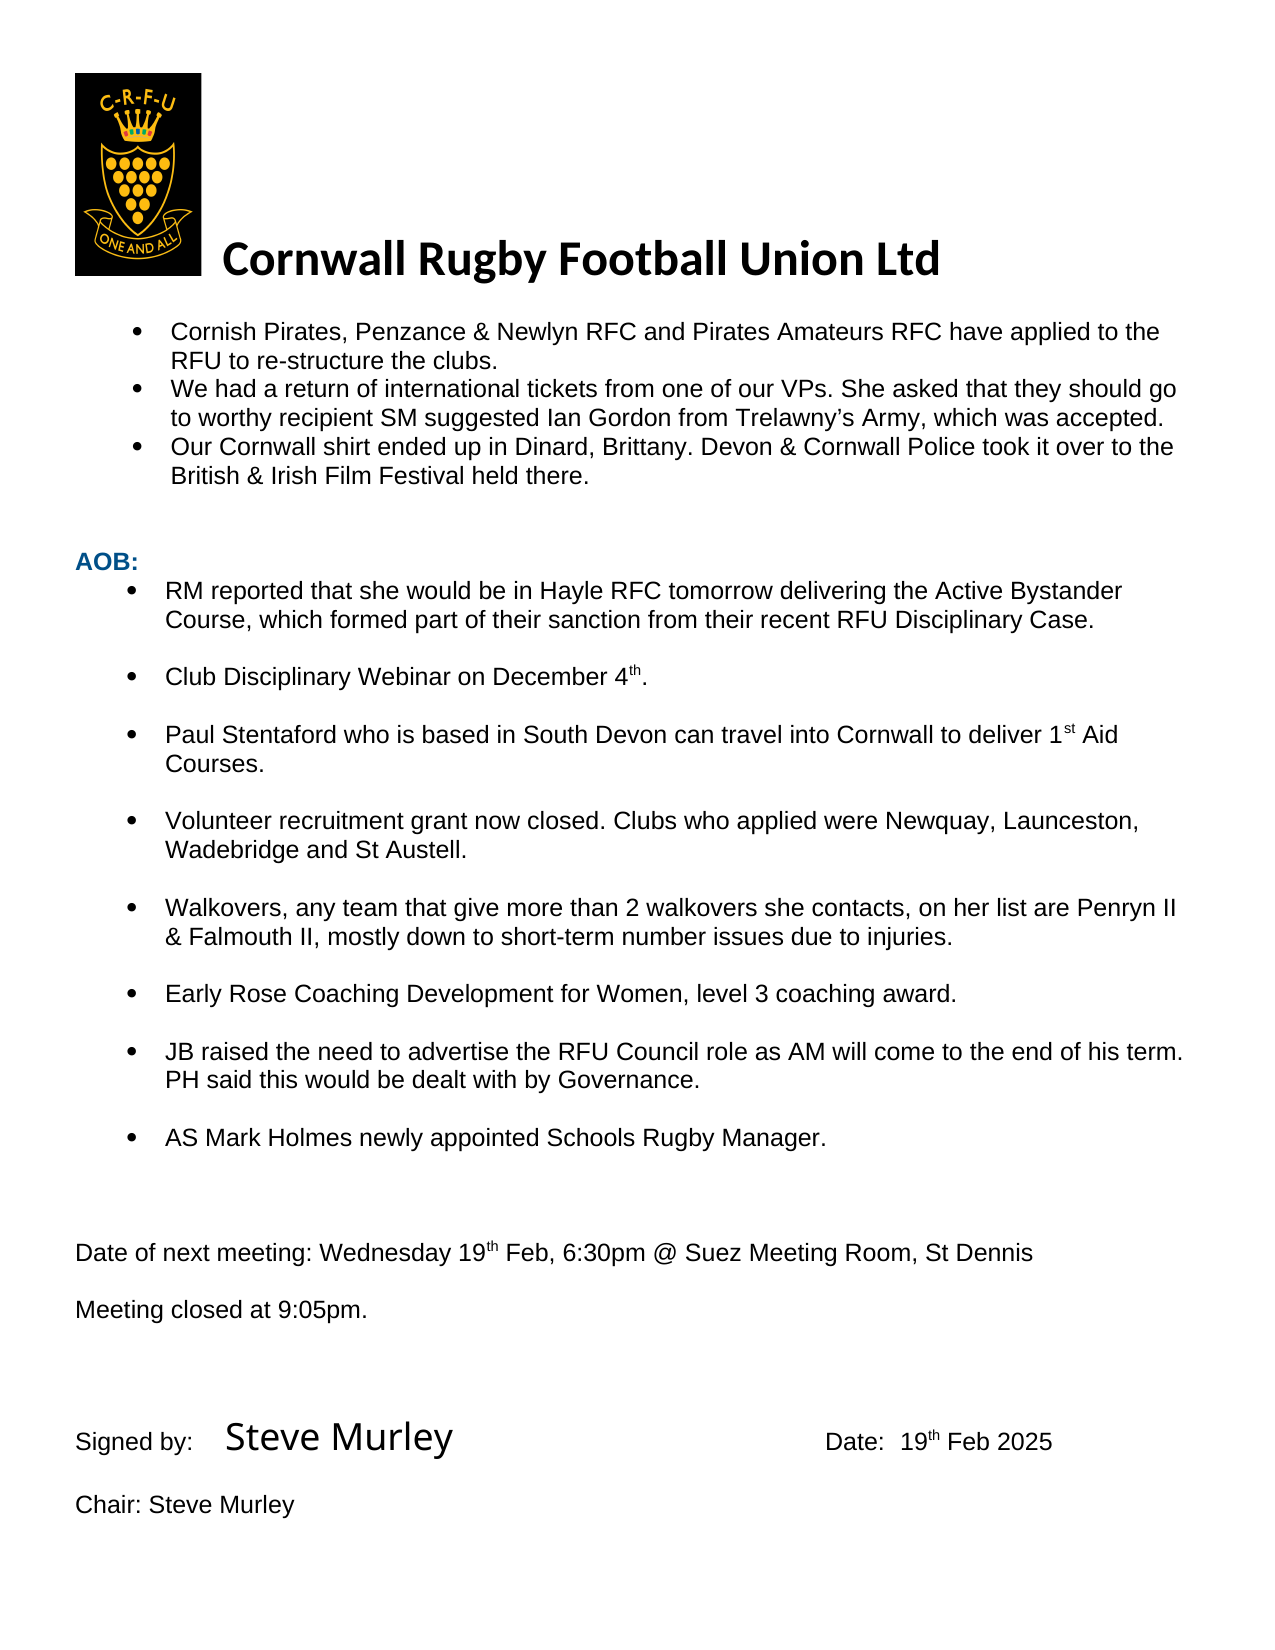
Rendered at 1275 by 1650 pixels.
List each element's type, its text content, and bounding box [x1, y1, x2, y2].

list Volunteer recruitment grant now closed. Clubs who applied were Newquay, Launceston, Wadebridge and St Austell. [127, 806, 1200, 864]
list AS Mark Holmes newly appointed Schools Rugby Manager. [127, 1123, 1200, 1152]
list We had a return of international tickets from one of our VPs. She asked that they should go to worthy recipient SM suggested Ian Gordon from Trelawny’s Army, which was accepted. [133, 374, 1200, 432]
list Paul Stentaford who is based in South Devon can travel into Cornwall to deliver 1st Aid Courses. [127, 720, 1200, 777]
text Meeting closed at 9:05pm. [75, 1296, 1200, 1324]
text Chair: Steve Murley [75, 1490, 1200, 1519]
text AOB: [75, 547, 1200, 576]
list JB raised the need to advertise the RFU Council role as AM will come to the end of his term. PH said this would be dealt with by Governance. [127, 1037, 1200, 1094]
list Early Rose Coaching Development for Women, level 3 coaching award. [127, 979, 1200, 1008]
list Our Cornwall shirt ended up in Dinard, Brittany. Devon & Cornwall Police took it over to the British & Irish Film Festival held there. [133, 432, 1200, 490]
list RM reported that she would be in Hayle RFC tomorrow delivering the Active Bystander Course, which formed part of their sanction from their recent RFU Disciplinary Case. [127, 576, 1200, 633]
list Club Disciplinary Webinar on December 4th. [127, 662, 1200, 691]
list Cornish Pirates, Penzance & Newlyn RFC and Pirates Amateurs RFC have applied to the RFU to re-structure the clubs. [133, 317, 1200, 374]
text Signed by: Steve Murley Date: 19th Feb 2025 [75, 1411, 1200, 1462]
text Date of next meeting: Wednesday 19th Feb, 6:30pm @ Suez Meeting Room, St Dennis [75, 1238, 1200, 1267]
list Walkovers, any team that give more than 2 walkovers she contacts, on her list are Penryn II & Falmouth II, mostly down to short-term number issues due to injuries. [127, 893, 1200, 950]
picture [75, 73, 202, 276]
